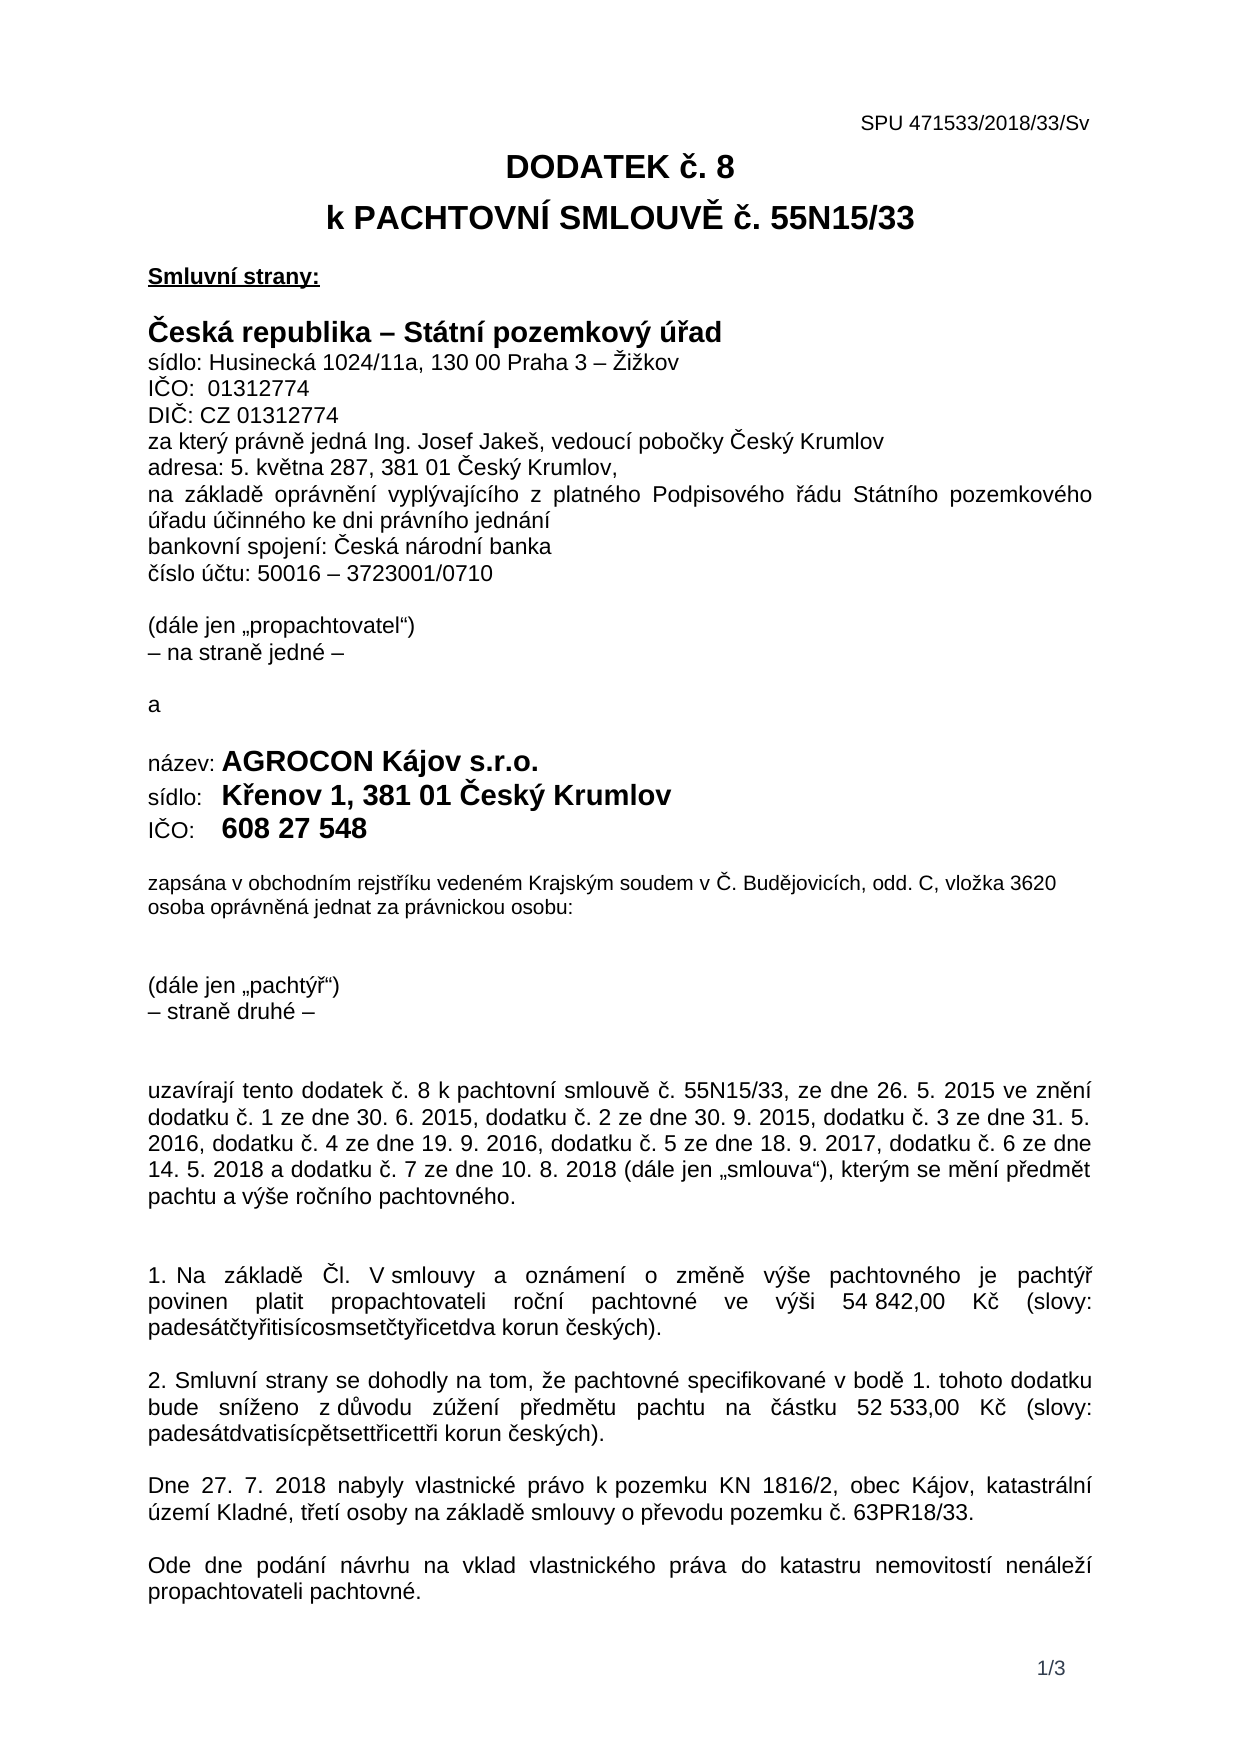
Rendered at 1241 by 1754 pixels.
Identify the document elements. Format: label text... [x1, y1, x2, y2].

text – straně druhé – [148, 998, 1092, 1024]
text název: AGROCON Kájov s.r.o. [148, 744, 1092, 778]
text Dne 27. 7. 2018 nabyly vlastnické právo k pozemku KN 1816/2, obec Kájov, katastrální území Kladné, třetí osoby na základě smlouvy o převodu pozemku č. 63PR18/33. [148, 1472, 1092, 1525]
text 1. Na základě Čl. V smlouvy a oznámení o změně výše pachtovného je pachtýř povinen platit propachtovateli roční pachtovné ve výši 54 842,00 Kč (slovy: padesátčtyřitisícosmsetčtyřicetdva korun českých). [148, 1262, 1092, 1341]
text 2. Smluvní strany se dohodly na tom, že pachtovné specifikované v bodě 1. tohoto dodatku bude sníženo z důvodu zúžení předmětu pachtu na částku 52 533,00 Kč (slovy: padesátdvatisícpětsettřicettři korun českých). [148, 1367, 1092, 1446]
text za který právně jedná Ing. Josef Jakeš, vedoucí pobočky Český Krumlov [148, 428, 1092, 454]
text (dále jen „pachtýř“) [148, 972, 1092, 998]
text (dále jen „propachtovatel“) [148, 612, 1092, 639]
text Česká republika – Státní pozemkový úřad [148, 315, 1092, 349]
text – na straně jedné – [148, 639, 1092, 665]
text IČO: 01312774 [148, 375, 1092, 402]
text osoba oprávněná jednat za právnickou osobu: [148, 895, 1092, 919]
text adresa: 5. května 287, 381 01 Český Krumlov, [148, 454, 1092, 481]
text číslo účtu: 50016 – 3723001/0710 [148, 560, 1092, 586]
text SPU 471533/2018/33/Sv [738, 110, 1092, 134]
text na základě oprávnění vyplývajícího z platného Podpisového řádu Státního pozemkového úřadu účinného ke dni právního jednání [148, 481, 1092, 533]
text uzavírají tento dodatek č. 8 k pachtovní smlouvě č. 55N15/33, ze dne 26. 5. 2015 ve znění dodatku č. 1 ze dne 30. 6. 2015, dodatku č. 2 ze dne 30. 9. 2015, dodatku č. 3 ze dne 31. 5. 2016, dodatku č. 4 ze dne 19. 9. 2016, dodatku č. 5 ze dne 18. 9. 2017, dodatku č. 6 ze dne 14. 5. 2018 a dodatku č. 7 ze dne 10. 8. 2018 (dále jen „smlouva“), kterým se mění předmět pachtu a výše ročního pachtovného. [148, 1077, 1092, 1209]
text DODATEK č. 8 [148, 147, 1092, 185]
text IČO: 608 27 548 [148, 811, 1092, 845]
text zapsána v obchodním rejstříku vedeném Krajským soudem v Č. Budějovicích, odd. C, vložka 3620 [148, 871, 1092, 895]
text bankovní spojení: Česká národní banka [148, 533, 1092, 560]
text a [148, 665, 1092, 718]
text Smluvní strany: [148, 263, 1092, 289]
text k Pachtovní smlouvě č. 55N15/33 [148, 198, 1092, 236]
text sídlo: Husinecká 1024/11a, 130 00 Praha 3 – Žižkov [148, 349, 1092, 375]
text DIČ: CZ [148, 402, 1092, 428]
text sídlo: Křenov 1, 381 01 Český Krumlov [148, 778, 1092, 811]
text Ode dne podání návrhu na vklad vlastnického práva do katastru nemovitostí nenáleží propachtovateli pachtovné. [148, 1552, 1092, 1604]
